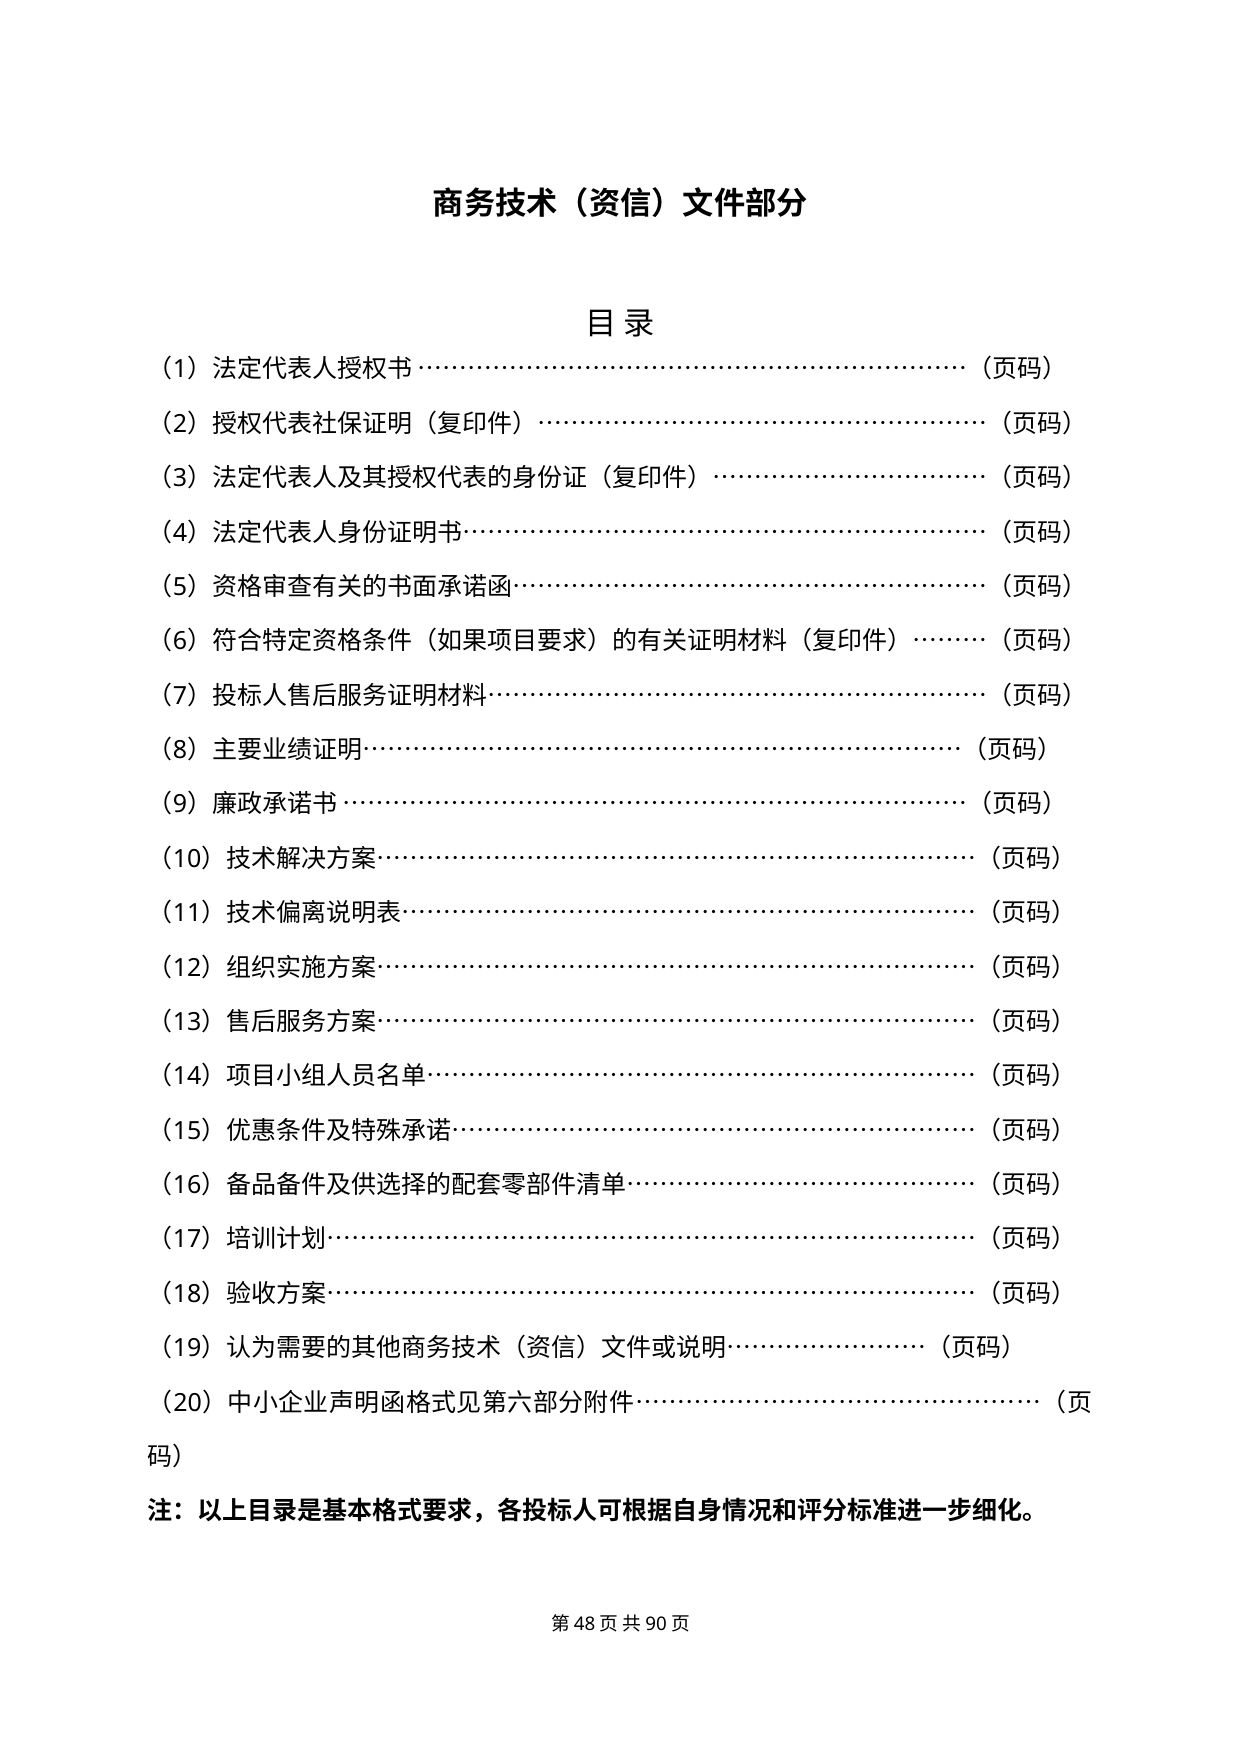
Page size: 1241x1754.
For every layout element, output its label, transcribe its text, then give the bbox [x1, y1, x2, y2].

text （18）验收方案……………………………………………………………………（页码） [148, 1273, 1093, 1309]
text （20）中小企业声明函格式见第六部分附件…………………………………………（页码） [148, 1382, 1093, 1473]
text （13）售后服务方案………………………………………………………………（页码） [148, 1001, 1093, 1038]
text （7）投标人售后服务证明材料……………………………………………………（页码） [148, 675, 1093, 711]
text （14）项目小组人员名单…………………………………………………………（页码） [148, 1056, 1093, 1092]
text 目 录 [148, 298, 1093, 344]
text （15）优惠条件及特殊承诺………………………………………………………（页码） [148, 1110, 1093, 1146]
text （11）技术偏离说明表……………………………………………………………（页码） [148, 893, 1093, 929]
text （10）技术解决方案………………………………………………………………（页码） [148, 838, 1093, 874]
text （5）资格审查有关的书面承诺函…………………………………………………（页码） [148, 566, 1093, 603]
text （17）培训计划……………………………………………………………………（页码） [148, 1219, 1093, 1255]
text （16）备品备件及供选择的配套零部件清单……………………………………（页码） [148, 1164, 1093, 1201]
text （8）主要业绩证明………………………………………………………………（页码） [148, 729, 1093, 766]
text （1）法定代表人授权书 …………………………………………………………（页码） [148, 349, 1093, 385]
text （12）组织实施方案………………………………………………………………（页码） [148, 947, 1093, 983]
text （9）廉政承诺书 …………………………………………………………………（页码） [148, 784, 1093, 820]
text （6）符合特定资格条件（如果项目要求）的有关证明材料（复印件）………（页码） [148, 621, 1093, 657]
text 注：以上目录是基本格式要求，各投标人可根据自身情况和评分标准进一步细化。 [148, 1491, 1093, 1527]
text （4）法定代表人身份证明书………………………………………………………（页码） [148, 512, 1093, 548]
text （3）法定代表人及其授权代表的身份证（复印件）……………………………（页码） [148, 458, 1093, 494]
text 商务技术（资信）文件部分 [148, 148, 1093, 231]
text （19）认为需要的其他商务技术（资信）文件或说明……………………（页码） [148, 1328, 1093, 1364]
text （2）授权代表社保证明（复印件）………………………………………………（页码） [148, 403, 1093, 439]
